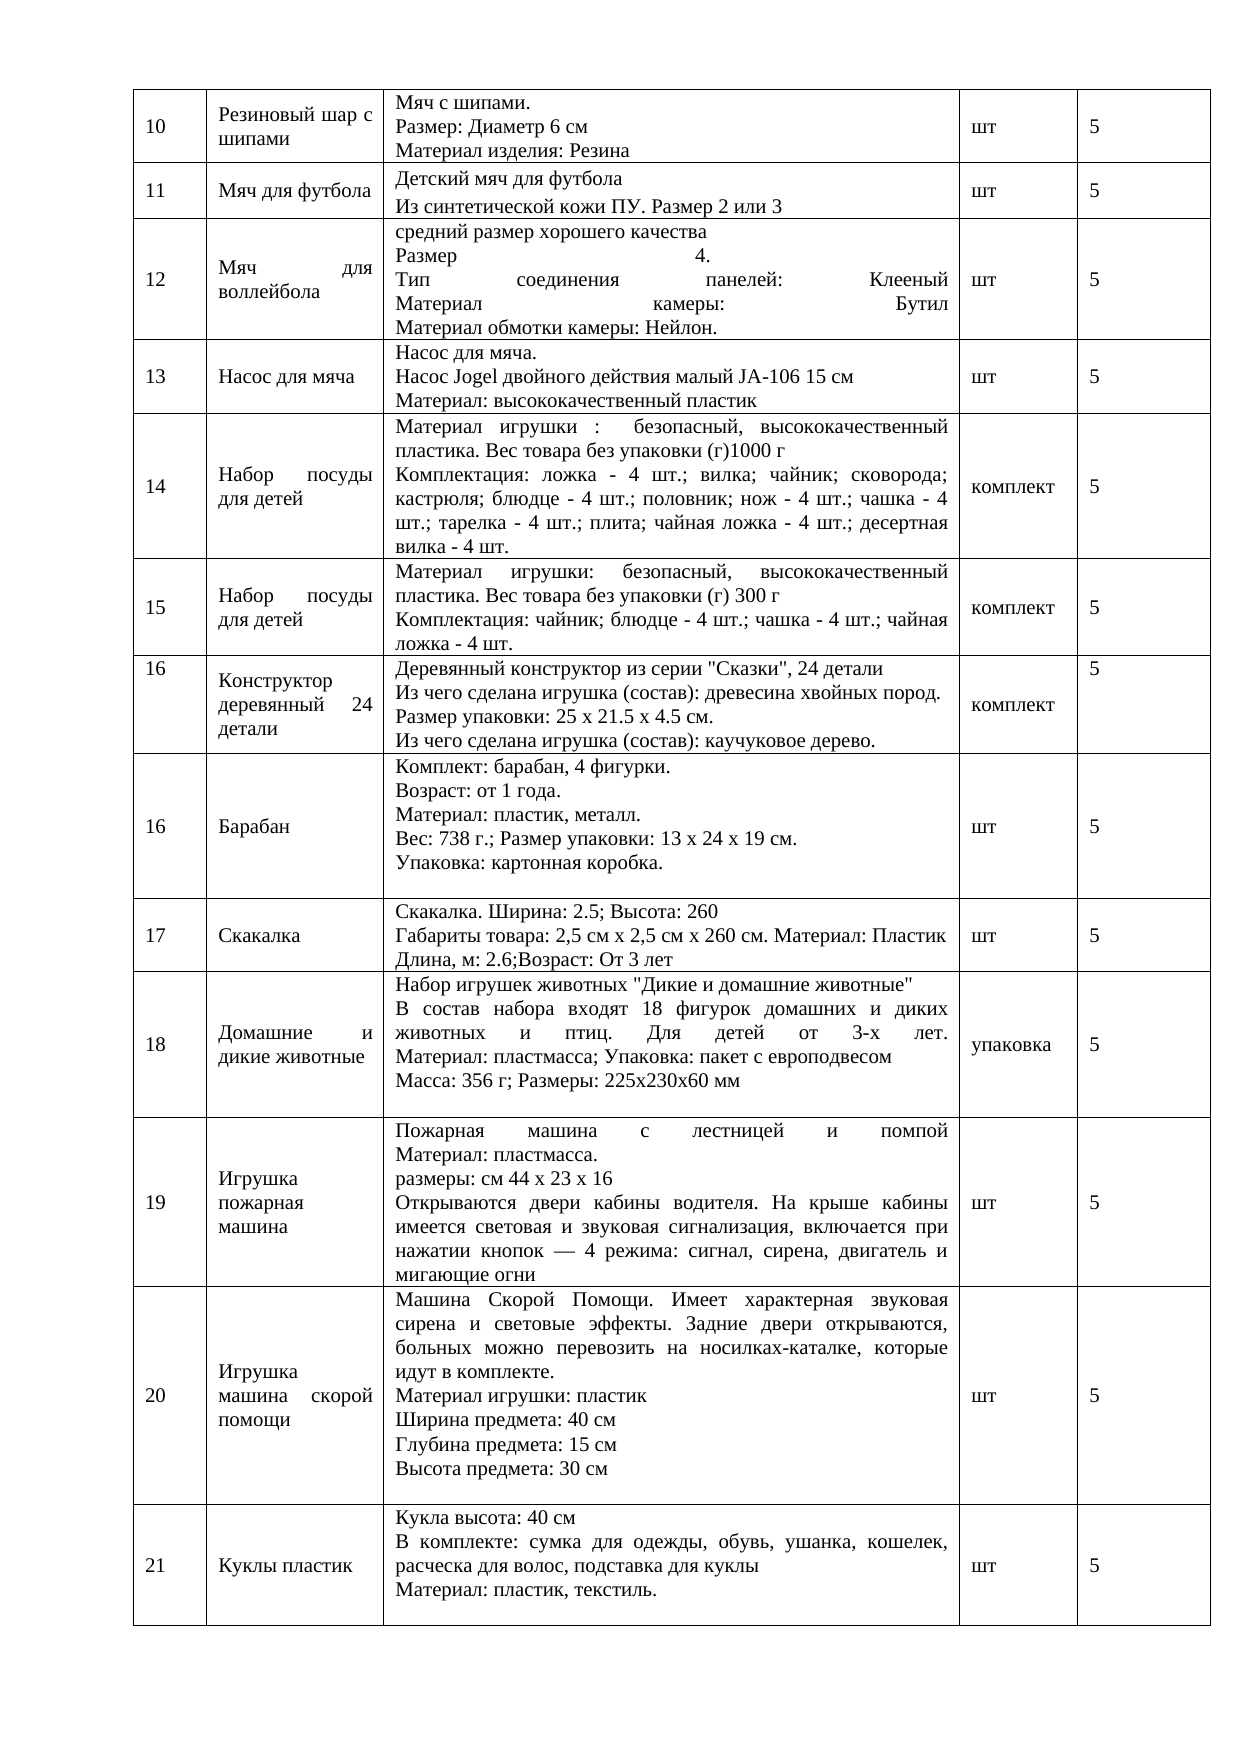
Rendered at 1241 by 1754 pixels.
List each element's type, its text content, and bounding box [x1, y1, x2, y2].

table_cell Домашние и дикие животные [207, 972, 383, 1117]
table_cell Материал игрушки: безопасный, высококачественный пластика. Вес товара без упаковки (г) 300 г Комплектация: чайник; блюдце - 4 шт.; чашка - 4 шт.; чайная ложка - 4 шт. [384, 559, 959, 655]
table_cell 14 [134, 414, 206, 558]
table_cell Кукла высота: 40 см В комплекте: сумка для одежды, обувь, ушанка, кошелек, расческа для волос, подставка для куклы Материал: пластик, текстиль. [384, 1505, 959, 1625]
table_cell 16 [134, 754, 206, 898]
table_cell шт [960, 90, 1077, 162]
table_cell 15 [134, 559, 206, 655]
table_cell Конструктор деревянный 24 детали [207, 656, 383, 752]
table_cell 10 [134, 90, 206, 162]
table_cell Игрушка пожарная машина [207, 1118, 383, 1286]
table_cell 5 [1078, 899, 1210, 971]
table_cell Игрушка машина скорой помощи [207, 1287, 383, 1504]
table_cell 12 [134, 219, 206, 339]
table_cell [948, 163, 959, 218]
table_cell 5 [1078, 163, 1210, 218]
table_cell Набор игрушек животных "Дикие и домашние животные" В состав набора входят 18 фигурок домашних и диких животных и птиц. Для детей от 3-х лет. Материал: пластмасса; Упаковка: пакет с европодвесом Масса: 356 г; Размеры: 225x230x60 мм [384, 972, 959, 1117]
table_cell средний размер хорошего качества Размер 4. Тип соединения панелей: Клееный Материал камеры: Бутил Материал обмотки камеры: Нейлон. [384, 219, 959, 339]
table_cell Набор посуды для детей [207, 414, 383, 558]
table_cell шт [960, 219, 1077, 339]
table_cell шт [960, 1505, 1077, 1625]
table_cell 5 [1078, 559, 1210, 655]
table_cell 5 [1078, 1505, 1210, 1625]
table_cell 5 [1078, 1287, 1210, 1504]
table_cell Машина Скорой Помощи. Имеет характерная звуковая сирена и световые эффекты. Задние двери открываются, больных можно перевозить на носилках-каталке, которые идут в комплекте. Материал игрушки: пластик Ширина предмета: 40 см Глубина предмета: 15 см Высота предмета: 30 см [384, 1287, 959, 1504]
table_cell шт [960, 754, 1077, 898]
table_cell 5 [1078, 219, 1210, 339]
table_cell 11 [134, 163, 206, 218]
table_cell шт [960, 163, 1077, 218]
table_cell 21 [134, 1505, 206, 1625]
table_cell 5 [1078, 90, 1210, 162]
table_cell Барабан [207, 754, 383, 898]
table_cell Мяч для воллейбола [207, 219, 383, 339]
table_cell 18 [134, 972, 206, 1117]
table_cell комплект [960, 414, 1077, 558]
table_cell 5 [1078, 414, 1210, 558]
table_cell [207, 90, 383, 162]
table_cell Комплект: барабан, 4 фигурки. Возраст: от 1 года. Материал: пластик, металл. Вес: 738 г.; Размер упаковки: 13 x 24 x 19 см. Упаковка: картонная коробка. [384, 754, 959, 898]
table_cell 20 [134, 1287, 206, 1504]
table_cell Куклы пластик [207, 1505, 383, 1625]
table_cell шт [960, 899, 1077, 971]
table_cell 5 [1078, 754, 1210, 898]
table_cell 17 [134, 899, 206, 971]
table_cell Мяч с шипами. Размер: Диаметр 6 см Материал изделия: Резина [384, 90, 959, 162]
table_cell шт [960, 1118, 1077, 1286]
table_cell Мяч для футбола [207, 163, 383, 218]
table_cell Скакалка [207, 899, 383, 971]
table_cell упаковка [960, 972, 1077, 1117]
table_cell шт [960, 1287, 1077, 1504]
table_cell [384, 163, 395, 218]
table_cell 5 [1078, 656, 1210, 752]
table_cell комплект [960, 559, 1077, 655]
table_cell Насос для мяча [207, 340, 383, 412]
table_cell 16 [134, 656, 206, 752]
table_cell 5 [1078, 1118, 1210, 1286]
table_cell Насос для мяча. Насос Jogel двойного действия малый JA-106 15 см Материал: высококачественный пластик [384, 340, 959, 412]
table_cell шт [960, 340, 1077, 412]
table_cell Материал игрушки : безопасный, высококачественный пластика. Вес товара без упаковки (г)1000 г Комплектация: ложка - 4 шт.; вилка; чайник; сковорода; кастрюля; блюдце - 4 шт.; половник; нож - 4 шт.; чашка - 4 шт.; тарелка - 4 шт.; плита; чайная ложка - 4 шт.; десертная вилка - 4 шт. [384, 414, 959, 558]
table_cell 13 [134, 340, 206, 412]
table_cell 19 [134, 1118, 206, 1286]
table_cell Пожарная машина с лестницей и помпой Материал: пластмасса. размеры: см 44 x 23 x 16 Открываются двери кабины водителя. На крыше кабины имеется световая и звуковая сигнализация, включается при нажатии кнопок — 4 режима: сигнал, сирена, двигатель и мигающие огни [384, 1118, 959, 1286]
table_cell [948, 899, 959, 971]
table_cell комплект [960, 656, 1077, 752]
table_cell Набор посуды для детей [207, 559, 383, 655]
table_cell 5 [1078, 340, 1210, 412]
table_cell 5 [1078, 972, 1210, 1117]
table_cell Деревянный конструктор из серии "Сказки", 24 детали Из чего сделана игрушка (состав): древесина хвойных пород. Размер упаковки: 25 х 21.5 х 4.5 см. Из чего сделана игрушка (состав): каучуковое дерево. [384, 656, 959, 752]
